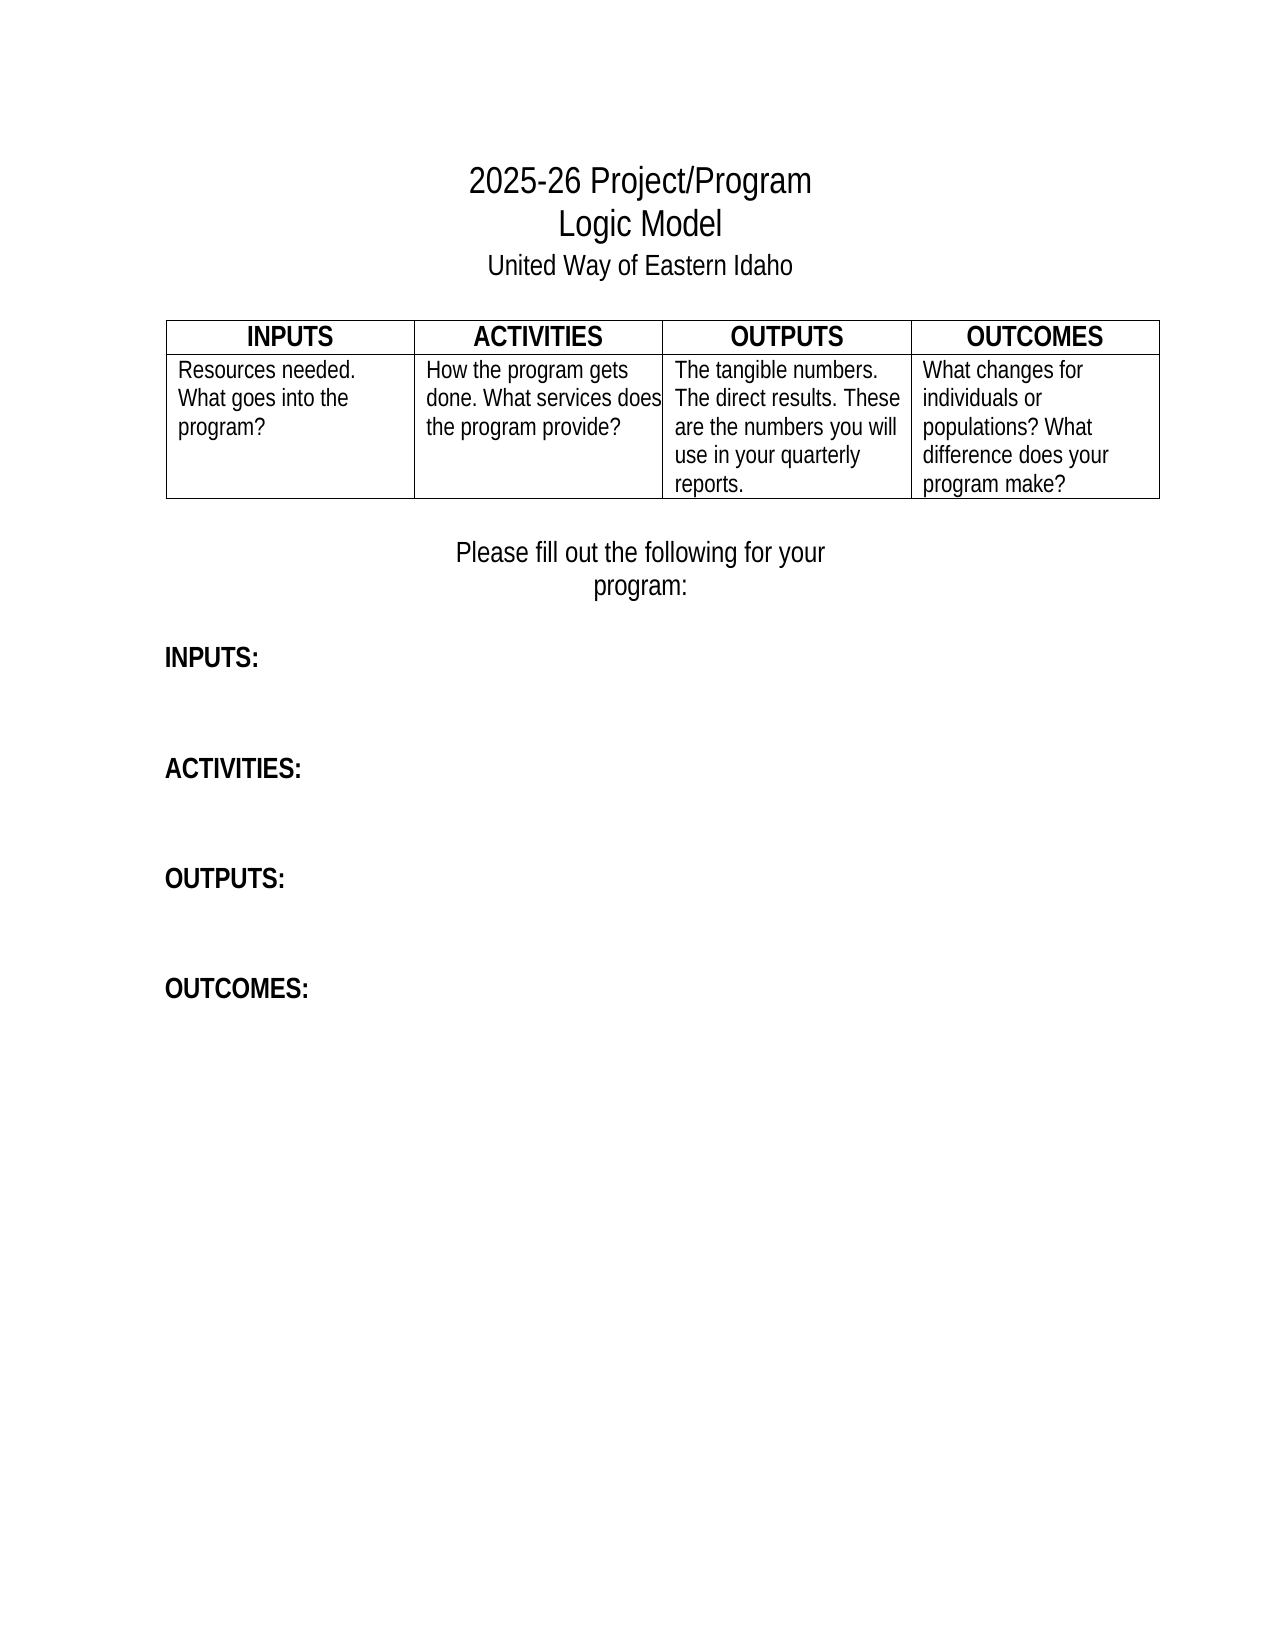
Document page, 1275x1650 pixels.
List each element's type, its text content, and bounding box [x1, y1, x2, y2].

text Please fill out the following for your program: [432, 535, 849, 602]
table_cell How the program gets done. What services does the program provide? [415, 355, 662, 498]
text OUTCOMES: [164, 971, 1125, 1004]
table_cell What changes for individuals or populations? What difference does your program make? [912, 355, 1159, 498]
table_header OUTCOMES [912, 321, 1159, 353]
table_cell Resources needed. What goes into the program? [167, 355, 414, 498]
table_header INPUTS [167, 321, 414, 353]
text 2025-26 Project/Program Logic Model [432, 158, 848, 244]
text OUTPUTS: [164, 861, 1125, 894]
text ACTIVITIES: [164, 751, 1125, 784]
table_header OUTPUTS [663, 321, 911, 353]
text United Way of Eastern Idaho [432, 248, 848, 281]
text INPUTS: [164, 641, 1125, 674]
table_header ACTIVITIES [415, 321, 662, 353]
table_cell The tangible numbers. The direct results. These are the numbers you will use in your quarterly reports. [663, 355, 911, 498]
